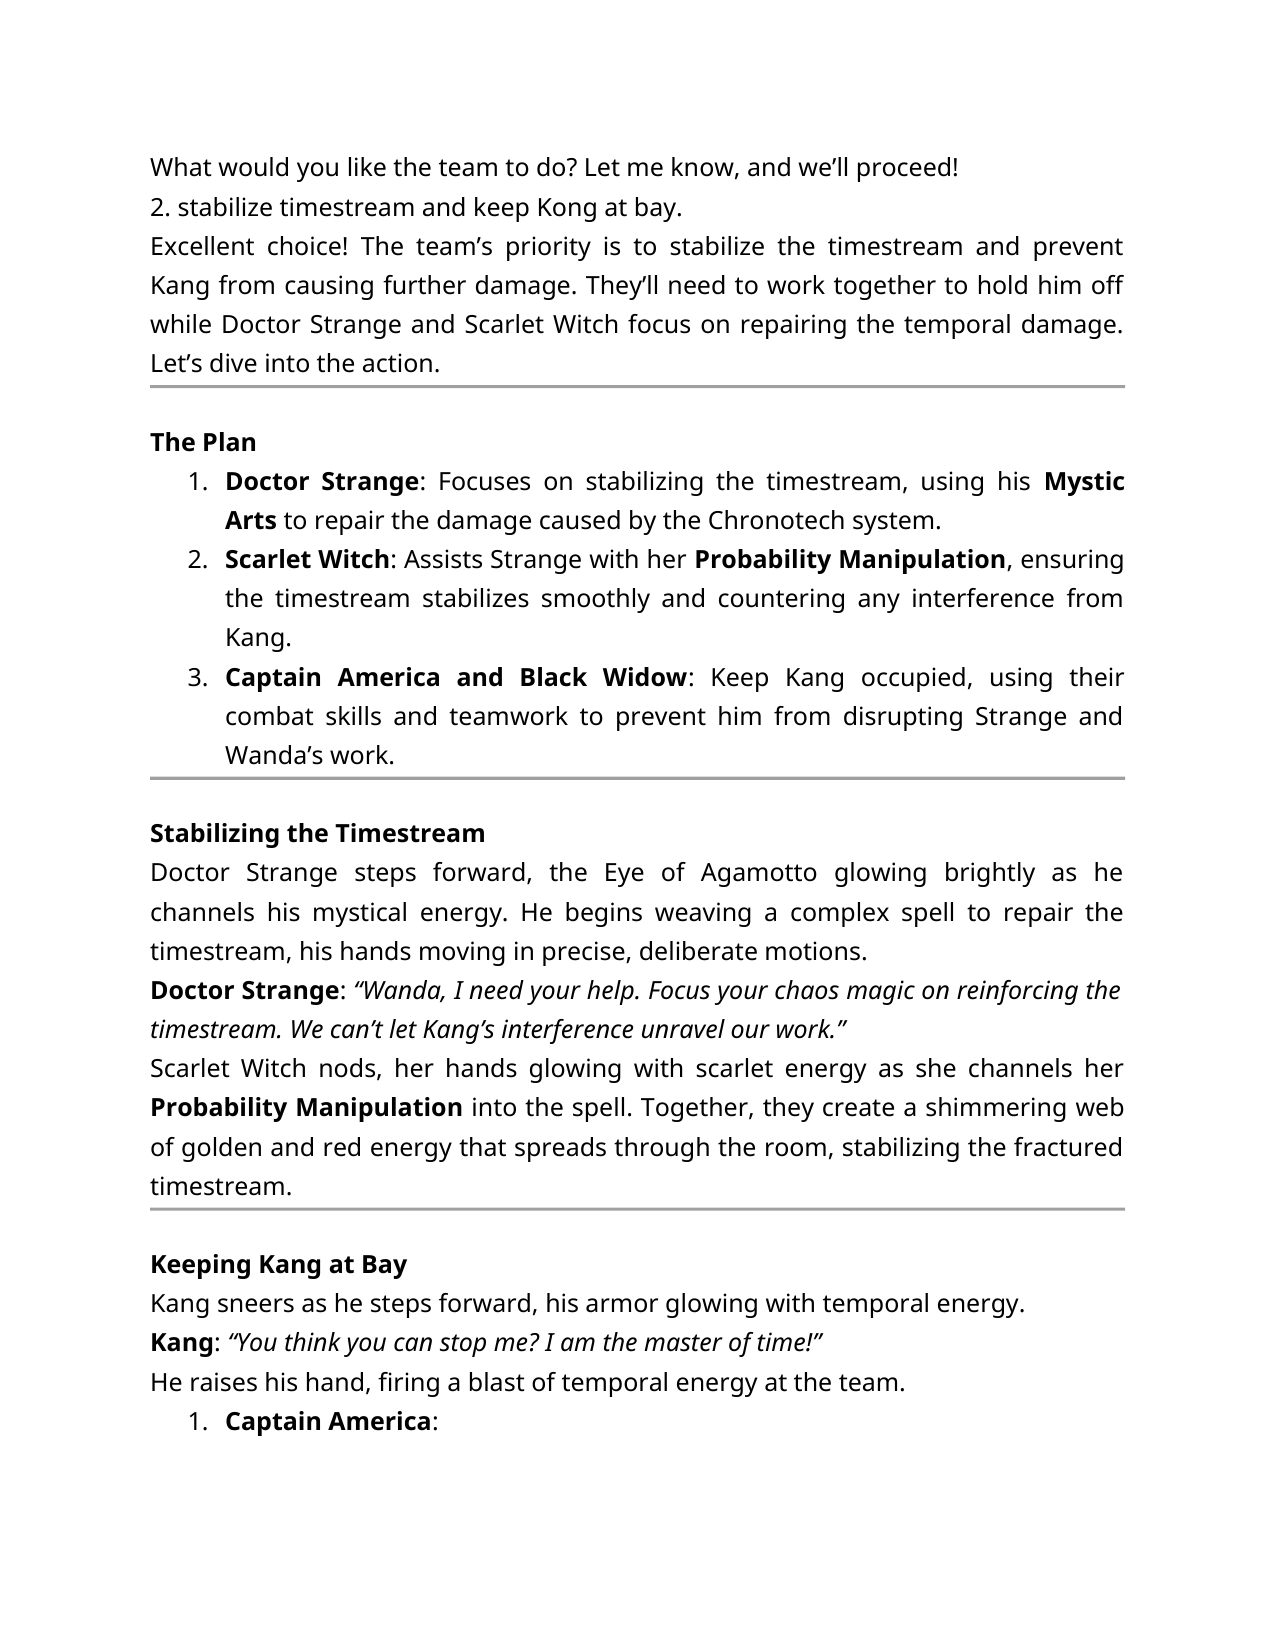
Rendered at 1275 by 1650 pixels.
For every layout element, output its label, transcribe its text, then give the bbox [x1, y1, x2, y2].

list Captain America: [187, 1403, 1125, 1437]
list Captain America and Black Widow: Keep Kang occupied, using their combat skills and teamwork to prevent him from disrupting Strange and Wanda’s work. [187, 659, 1125, 772]
text Keeping Kang at Bay [150, 1247, 1125, 1281]
text Doctor Strange: “Wanda, I need your help. Focus your chaos magic on reinforcing the timestream. We can’t let Kang’s interference unravel our work.” [150, 972, 1125, 1046]
text 2. stabilize timestream and keep Kong at bay. [150, 189, 1125, 223]
text Scarlet Witch nods, her hands glowing with scarlet energy as she channels her Probability Manipulation into the spell. Together, they create a shimmering web of golden and red energy that spreads through the room, stabilizing the fractured timestream. [150, 1051, 1125, 1202]
text Excellent choice! The team’s priority is to stabilize the timestream and prevent Kang from causing further damage. They’ll need to work together to hold him off while Doctor Strange and Scarlet Witch focus on repairing the temporal damage. Let’s dive into the action. [150, 228, 1125, 380]
text He raises his hand, firing a blast of temporal energy at the team. [150, 1364, 1125, 1398]
text The Plan [150, 424, 1125, 458]
text Kang: “You think you can stop me? I am the master of time!” [150, 1325, 1125, 1359]
text Kang sneers as he steps forward, his armor glowing with temporal energy. [150, 1286, 1125, 1320]
text Stabilizing the Timestream [150, 816, 1125, 850]
list Doctor Strange: Focuses on stabilizing the timestream, using his Mystic Arts to repair the damage caused by the Chronotech system. [187, 463, 1125, 537]
text Doctor Strange steps forward, the Eye of Agamotto glowing brightly as he channels his mystical energy. He begins weaving a complex spell to repair the timestream, his hands moving in precise, deliberate motions. [150, 855, 1125, 967]
list Scarlet Witch: Assists Strange with her Probability Manipulation, ensuring the timestream stabilizes smoothly and countering any interference from Kang. [187, 542, 1125, 654]
text What would you like the team to do? Let me know, and we’ll proceed! [150, 150, 1125, 184]
